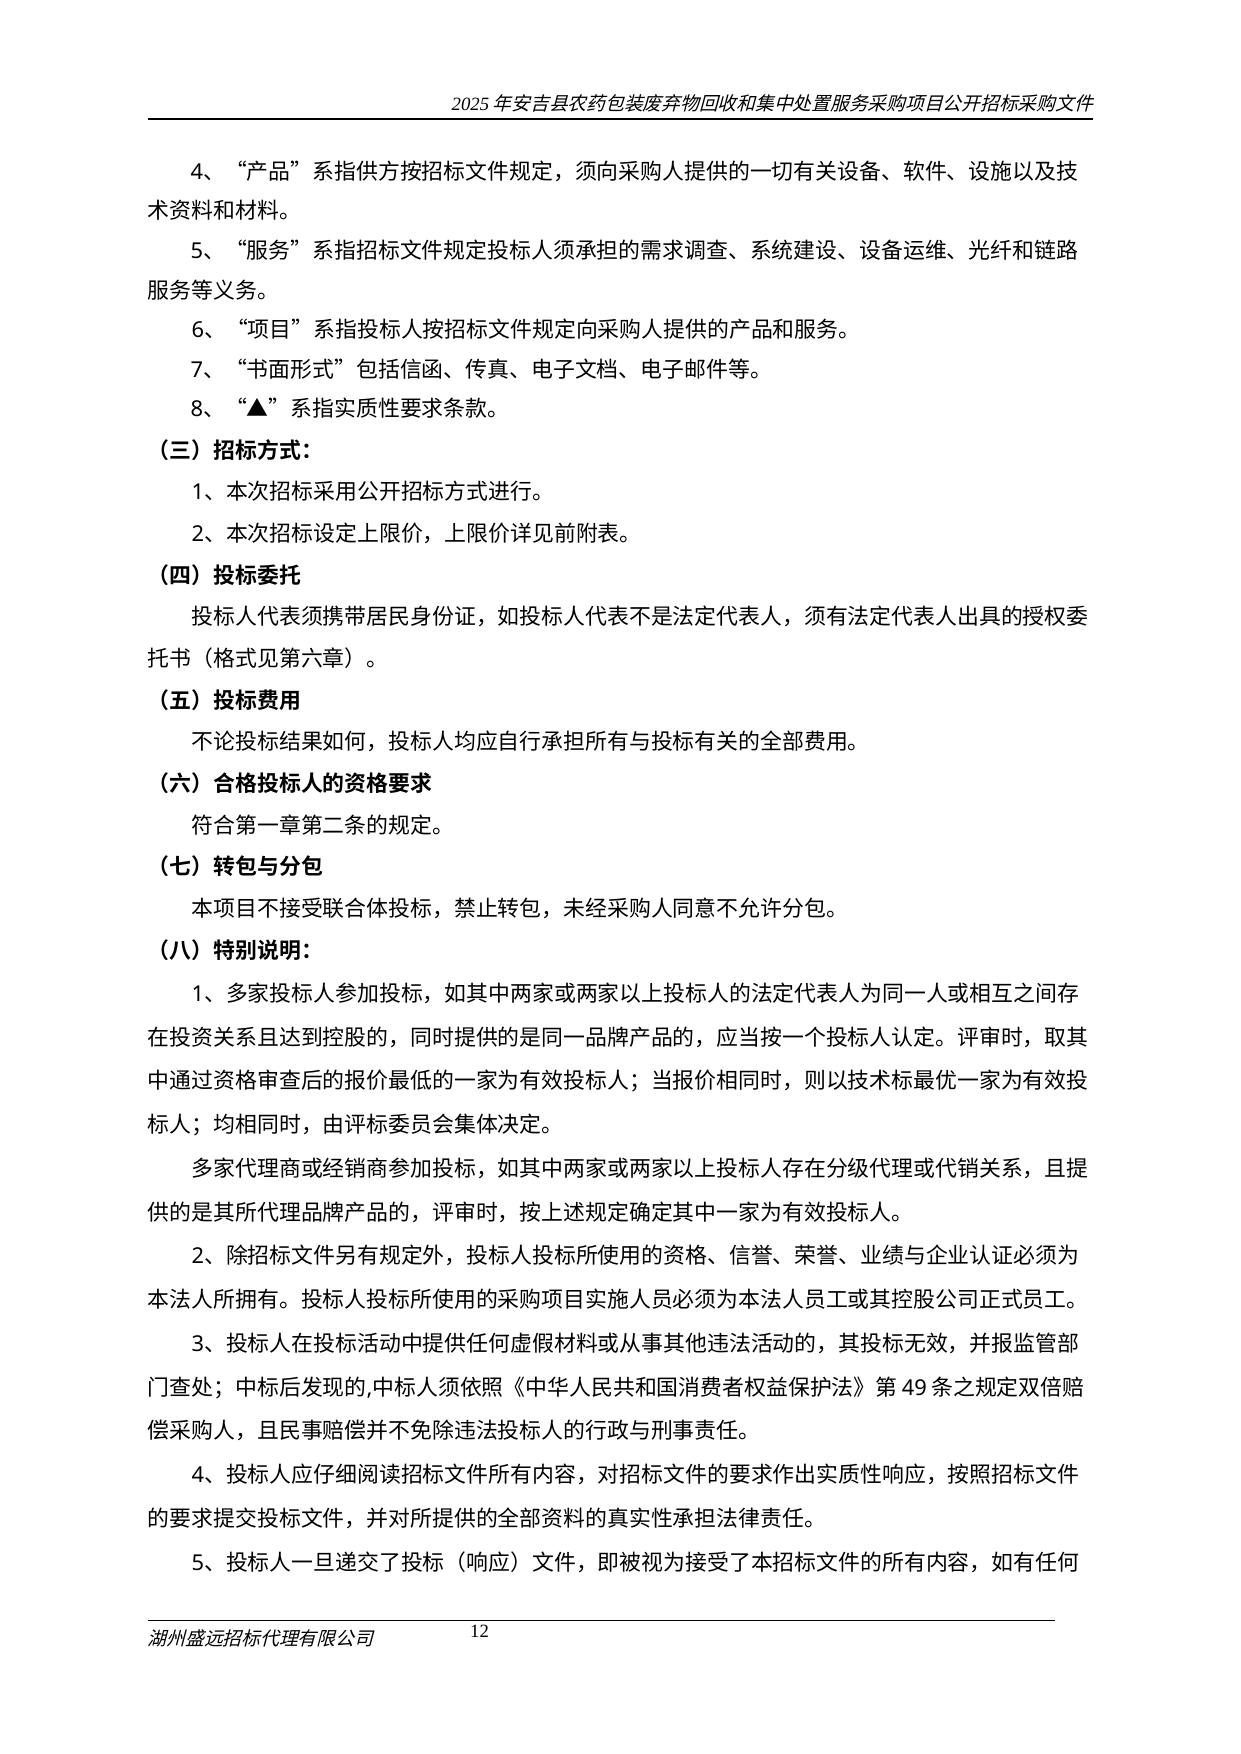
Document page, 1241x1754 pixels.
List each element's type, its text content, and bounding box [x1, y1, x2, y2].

text （五）投标费用 [148, 675, 1093, 716]
text 多家代理商或经销商参加投标，如其中两家或两家以上投标人存在分级代理或代销关系，且提供的是其所代理品牌产品的，评审时，按上述规定确定其中一家为有效投标人。 [148, 1141, 1093, 1229]
text （六）合格投标人的资格要求 [148, 758, 1093, 800]
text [148, 1535, 1093, 1579]
text 7、“书面形式”包括信函、传真、电子文档、电子邮件等。 [148, 346, 1093, 385]
text 2、本次招标设定上限价，上限价详见前附表。 [148, 508, 1093, 550]
text 6、“项目”系指投标人按招标文件规定向采购人提供的产品和服务。 [148, 306, 1093, 346]
text 1、多家投标人参加投标，如其中两家或两家以上投标人的法定代表人为同一人或相互之间存在投资关系且达到控股的，同时提供的是同一品牌产品的，应当按一个投标人认定。评审时，取其中通过资格审查后的报价最低的一家为有效投标人；当报价相同时，则以技术标最优一家为有效投标人；均相同时，由评标委员会集体决定。 [148, 966, 1093, 1141]
text （四）投标委托 [148, 550, 1093, 591]
text 4、“产品”系指供方按招标文件规定，须向采购人提供的一切有关设备、软件、设施以及技术资料和材料。 [148, 148, 1093, 227]
text 2、除招标文件另有规定外，投标人投标所使用的资格、信誉、荣誉、业绩与企业认证必须为本法人所拥有。投标人投标所使用的采购项目实施人员必须为本法人员工或其控股公司正式员工。 [148, 1229, 1093, 1316]
text （七）转包与分包 [148, 841, 1093, 883]
text 投标人代表须携带居民身份证，如投标人代表不是法定代表人，须有法定代表人出具的授权委托书（格式见第六章）。 [148, 591, 1093, 675]
text （三）招标方式： [148, 425, 1093, 466]
text 1、本次招标采用公开招标方式进行。 [148, 466, 1093, 508]
text 符合第一章第二条的规定。 [148, 800, 1093, 841]
text （八）特别说明： [148, 925, 1093, 966]
text 3、投标人在投标活动中提供任何虚假材料或从事其他违法活动的，其投标无效，并报监管部门查处；中标后发现的,中标人须依照《中华人民共和国消费者权益保护法》第49条之规定双倍赔偿采购人，且民事赔偿并不免除违法投标人的行政与刑事责任。 [148, 1316, 1093, 1448]
text 不论投标结果如何，投标人均应自行承担所有与投标有关的全部费用。 [148, 716, 1093, 758]
text 本项目不接受联合体投标，禁止转包，未经采购人同意不允许分包。 [148, 883, 1093, 925]
text 5、“服务”系指招标文件规定投标人须承担的需求调查、系统建设、设备运维、光纤和链路服务等义务。 [148, 227, 1093, 306]
text 4、投标人应仔细阅读招标文件所有内容，对招标文件的要求作出实质性响应，按照招标文件的要求提交投标文件，并对所提供的全部资料的真实性承担法律责任。 [148, 1448, 1093, 1535]
text 8、“▲”系指实质性要求条款。 [148, 385, 1093, 425]
